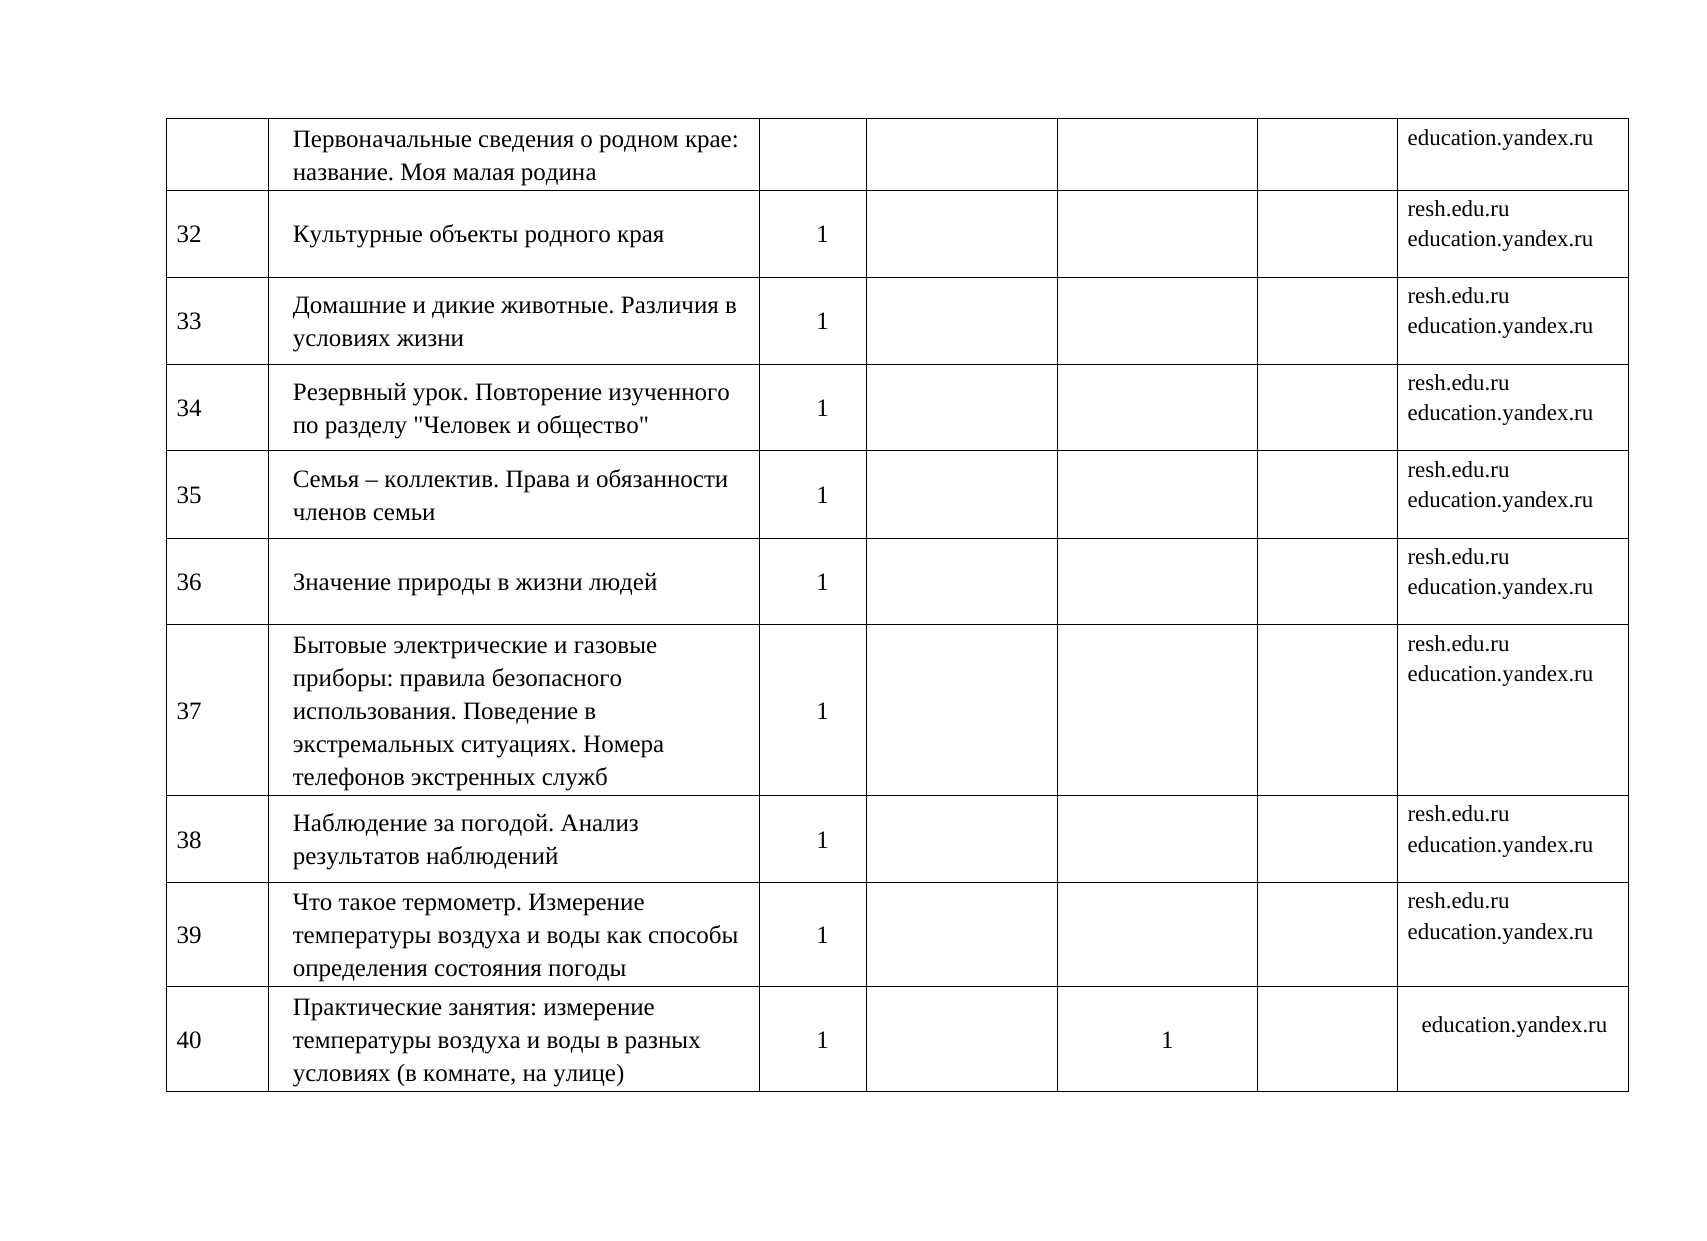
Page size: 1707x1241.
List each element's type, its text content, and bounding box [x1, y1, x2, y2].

table_cell [867, 278, 1057, 363]
table_cell [1058, 625, 1257, 795]
table_cell [1258, 191, 1397, 276]
table_cell Культурные объекты родного края [269, 191, 759, 276]
table_cell [1258, 987, 1397, 1091]
table_cell 1 [760, 625, 866, 795]
table_cell [867, 119, 1057, 189]
table_cell 1 [760, 883, 866, 986]
table_cell [867, 883, 1057, 986]
table_cell [867, 451, 1057, 537]
table_cell 37 [167, 625, 268, 795]
table_cell 1 [760, 365, 866, 450]
table_cell Бытовые электрические и газовые приборы: правила безопасного использования. Поведение в экстремальных ситуациях. Номера телефонов экстренных служб [269, 625, 759, 795]
table_cell 1 [760, 539, 866, 624]
table_cell 40 [167, 987, 268, 1091]
table_cell [1058, 451, 1257, 537]
table_cell 32 [167, 191, 268, 276]
table_cell 34 [167, 365, 268, 450]
table_cell 31 [167, 119, 268, 189]
table_cell resh.edu.ru education.yandex.ru [1398, 278, 1628, 363]
table_cell [867, 539, 1057, 624]
table_cell 1 [760, 278, 866, 363]
table_cell [867, 191, 1057, 276]
table_cell resh.edu.ru education.yandex.ru [1398, 883, 1628, 986]
table_cell resh.edu.ru education.yandex.ru [1398, 796, 1628, 882]
table_cell 36 [167, 539, 268, 624]
table_cell 1 [760, 451, 866, 537]
table_cell Что такое термометр. Измерение температуры воздуха и воды как способы определения состояния погоды [269, 883, 759, 986]
table_cell [1058, 365, 1257, 450]
table_cell [1058, 883, 1257, 986]
table_cell [1058, 119, 1257, 189]
table_cell 1 [760, 119, 866, 189]
table_cell [867, 625, 1057, 795]
table_cell [1258, 451, 1397, 537]
table_cell Наблюдение за погодой. Анализ результатов наблюдений [269, 796, 759, 882]
table_cell 1 [760, 796, 866, 882]
table_cell [1058, 539, 1257, 624]
table_cell 1 [760, 191, 866, 276]
table_cell [1258, 625, 1397, 795]
table_cell [867, 365, 1057, 450]
table_cell resh.edu.ru education.yandex.ru [1398, 451, 1628, 537]
table_cell 1 [1058, 987, 1257, 1091]
table_cell resh.edu.ru education.yandex.ru [1398, 539, 1628, 624]
table_cell [1258, 365, 1397, 450]
table_cell 33 [167, 278, 268, 363]
table_cell Семья – коллектив. Права и обязанности членов семьи [269, 451, 759, 537]
table_cell Резервный урок. Повторение изученного по разделу "Человек и общество" [269, 365, 759, 450]
table_cell [1258, 278, 1397, 363]
table_cell Значение природы в жизни людей [269, 539, 759, 624]
table_cell [1058, 191, 1257, 276]
table_cell resh.edu.ru education.yandex.ru [1398, 365, 1628, 450]
table_cell resh.edu.ru education.yandex.ru [1398, 625, 1628, 795]
table_cell [1258, 796, 1397, 882]
table_cell 39 [167, 883, 268, 986]
table_cell [867, 796, 1057, 882]
table_cell Практические занятия: измерение температуры воздуха и воды в разных условиях (в комнате, на улице) [269, 987, 759, 1091]
table_cell education.yandex.ru [1398, 987, 1628, 1091]
table_cell [1258, 883, 1397, 986]
table_cell 38 [167, 796, 268, 882]
table_cell [1258, 119, 1397, 189]
table_cell [867, 987, 1057, 1091]
table_cell [1058, 796, 1257, 882]
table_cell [1398, 119, 1628, 189]
table_cell 35 [167, 451, 268, 537]
table_cell Домашние и дикие животные. Различия в условиях жизни [269, 278, 759, 363]
table_cell [1258, 539, 1397, 624]
table_cell 1 [760, 987, 866, 1091]
table_cell resh.edu.ru education.yandex.ru [1398, 191, 1628, 276]
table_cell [269, 119, 759, 189]
table_cell [1058, 278, 1257, 363]
